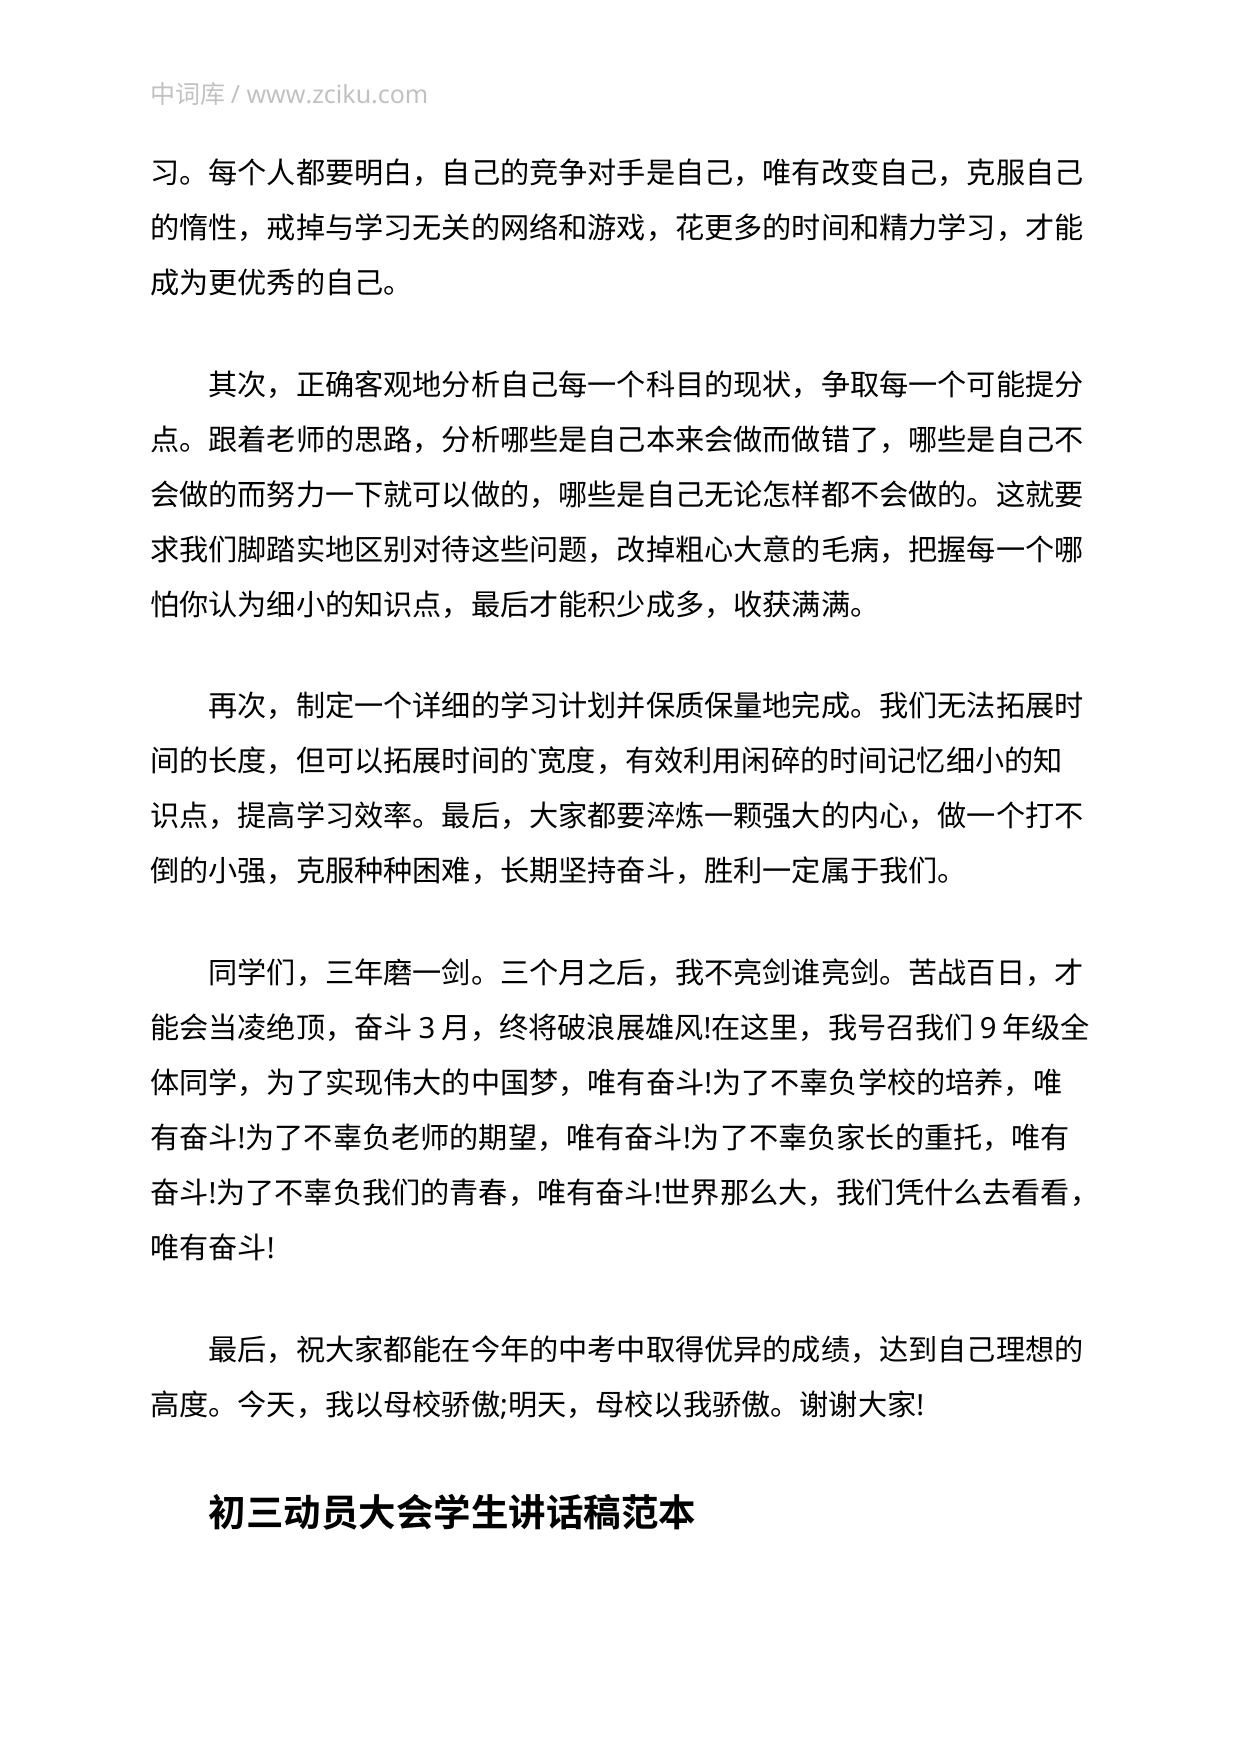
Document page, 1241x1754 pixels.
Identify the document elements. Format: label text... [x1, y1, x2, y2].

text 同学们，三年磨一剑。三个月之后，我不亮剑谁亮剑。苦战百日，才能会当凌绝顶，奋斗3月，终将破浪展雄风!在这里，我号召我们9年级全体同学，为了实现伟大的中国梦，唯有奋斗!为了不辜负学校的培养，唯有奋斗!为了不辜负老师的期望，唯有奋斗!为了不辜负家长的重托，唯有奋斗!为了不辜负我们的青春，唯有奋斗!世界那么大，我们凭什么去看看，唯有奋斗! [150, 949, 1090, 1267]
text 其次，正确客观地分析自己每一个科目的现状，争取每一个可能提分点。跟着老师的思路，分析哪些是自己本来会做而做错了，哪些是自己不会做的而努力一下就可以做的，哪些是自己无论怎样都不会做的。这就要求我们脚踏实地区别对待这些问题，改掉粗心大意的毛病，把握每一个哪怕你认为细小的知识点，最后才能积少成多，收获满满。 [150, 362, 1090, 623]
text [150, 150, 1090, 302]
text 最后，祝大家都能在今年的中考中取得优异的成绩，达到自己理想的高度。今天，我以母校骄傲;明天，母校以我骄傲。谢谢大家! [150, 1326, 1090, 1424]
text 初三动员大会学生讲话稿范本 [150, 1483, 1090, 1537]
text 再次，制定一个详细的学习计划并保质保量地完成。我们无法拓展时间的长度，但可以拓展时间的`宽度，有效利用闲碎的时间记忆细小的知识点，提高学习效率。最后，大家都要淬炼一颗强大的内心，做一个打不倒的小强，克服种种困难，长期坚持奋斗，胜利一定属于我们。 [150, 683, 1090, 890]
